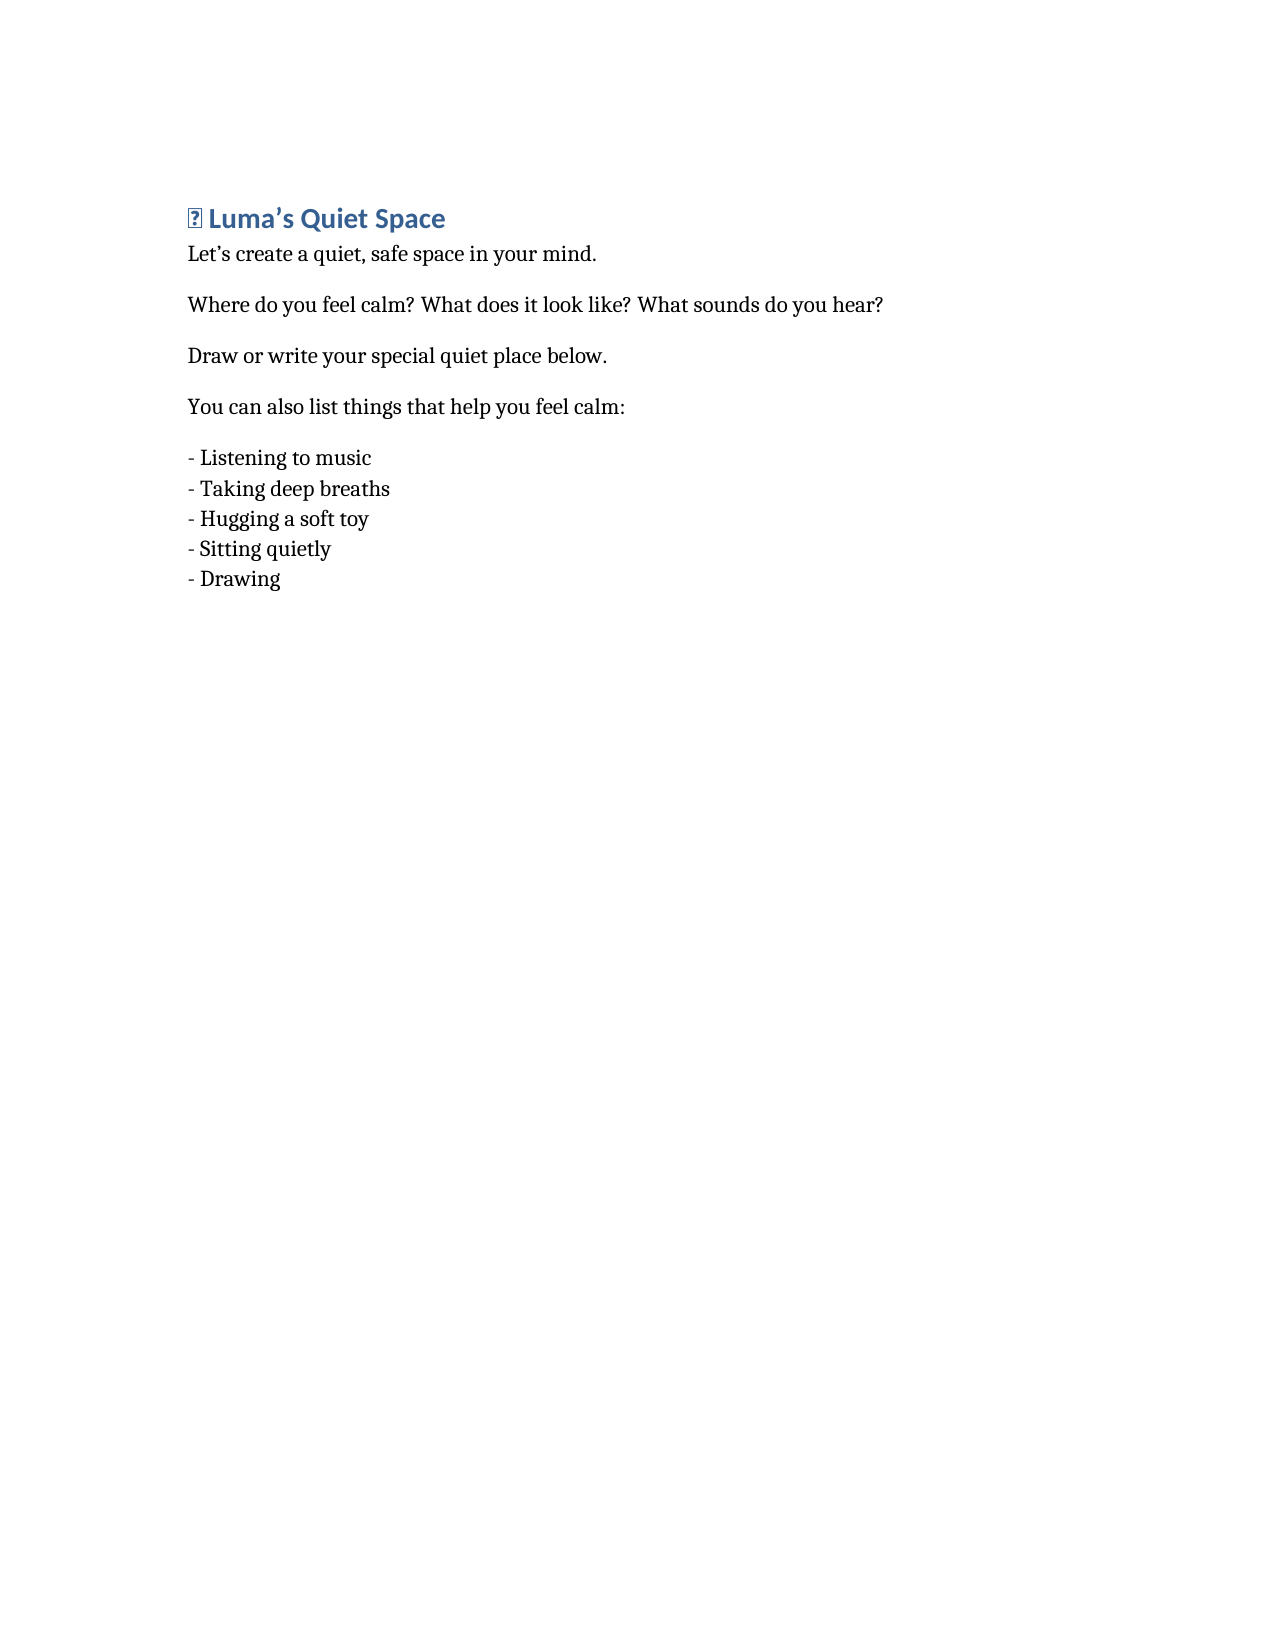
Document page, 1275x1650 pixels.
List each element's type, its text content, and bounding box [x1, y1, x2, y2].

text Draw or write your special quiet place below. [187, 343, 1087, 369]
text - Listening to music - Taking deep breaths - Hugging a soft toy - Sitting quietly - Drawing [187, 445, 1087, 592]
text Let’s create a quiet, safe space in your mind. [187, 241, 1087, 267]
subtitle 🌸 Luma’s Quiet Space [187, 200, 1087, 236]
text Where do you feel calm? What does it look like? What sounds do you hear? [187, 292, 1087, 318]
text You can also list things that help you feel calm: [187, 394, 1087, 420]
